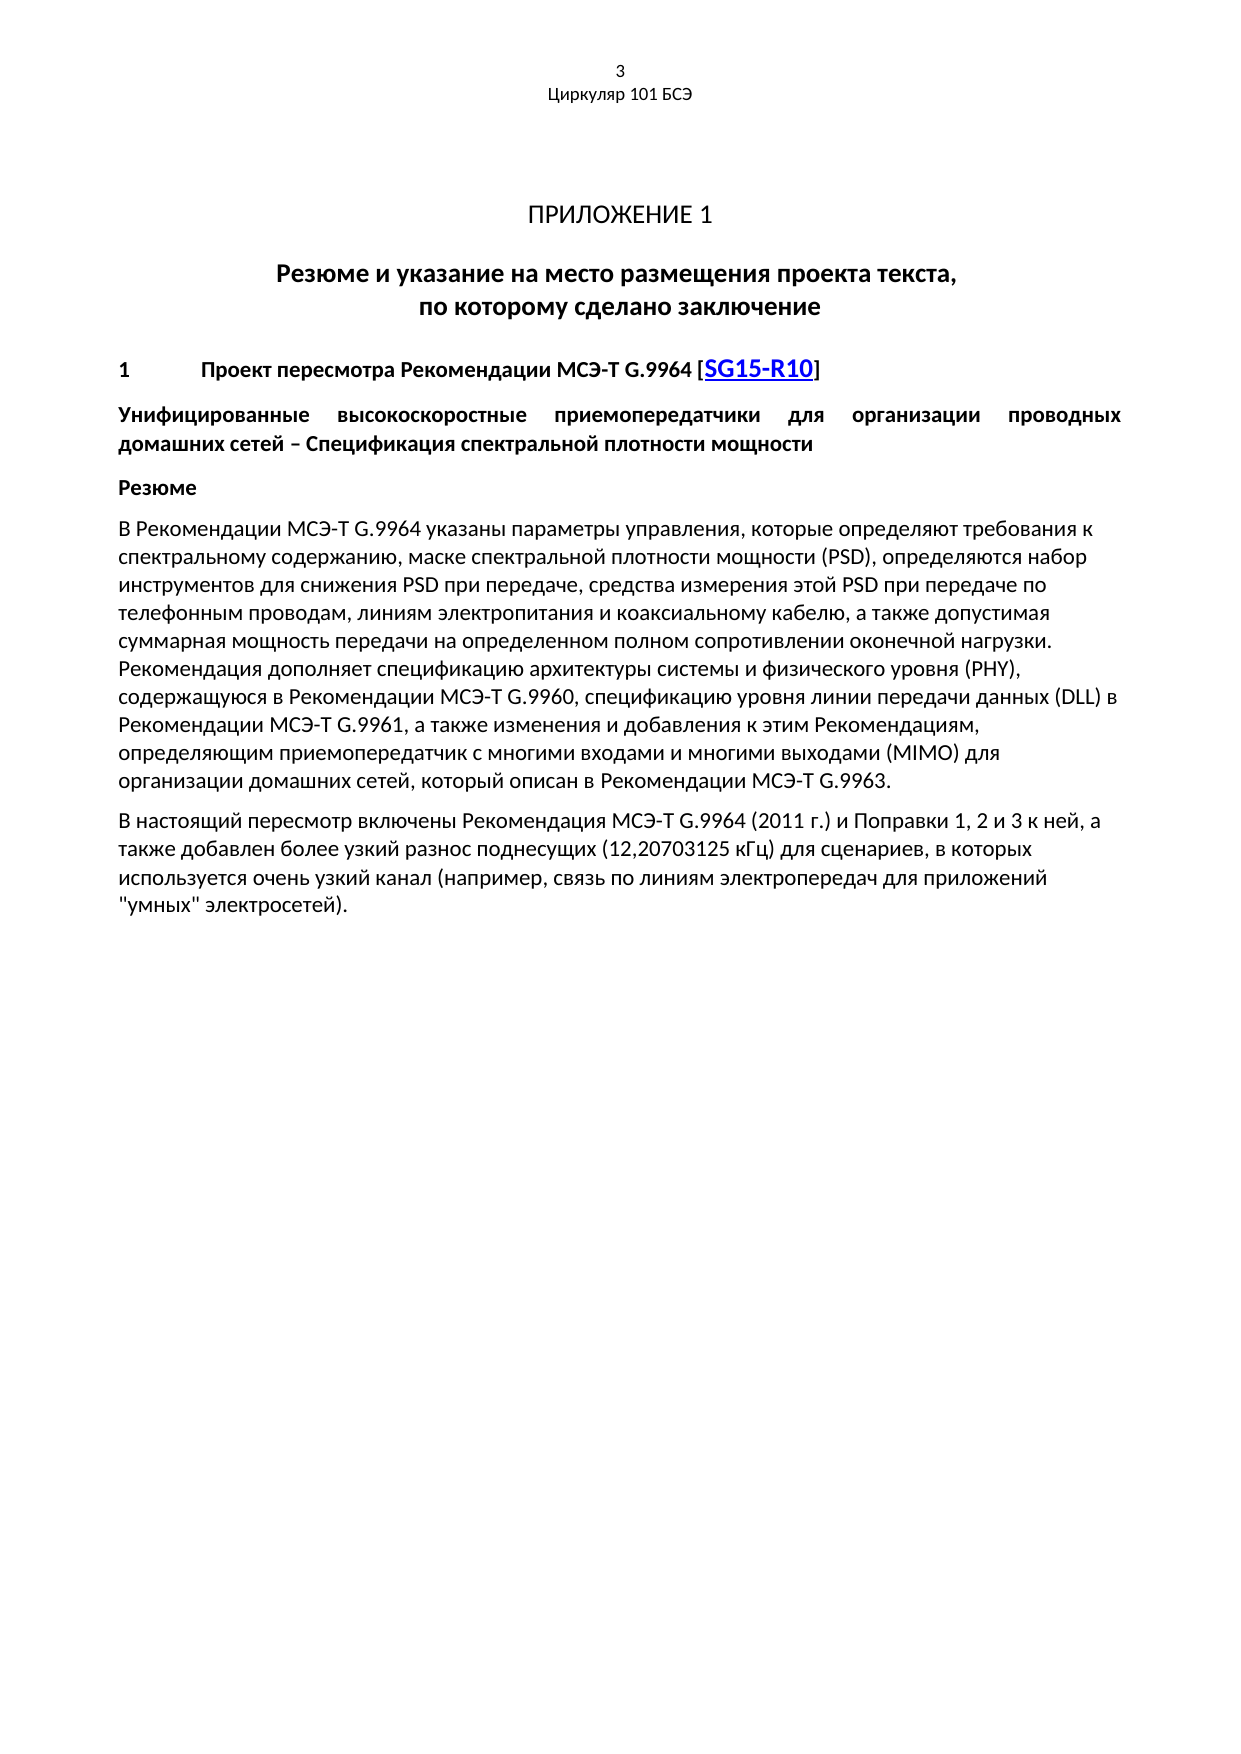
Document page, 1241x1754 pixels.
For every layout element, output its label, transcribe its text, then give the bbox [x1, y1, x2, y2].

subtitle Унифицированные высокоскоростные приемопередатчики для организации проводных домашних сетей – Спецификация спектральной плотности мощности [118, 401, 1122, 457]
subtitle 1 Проект пересмотра Рекомендации МСЭ-Т G.9964 [SG15-R10] [118, 351, 1122, 384]
title Резюме и указание на место размещения проекта текста, по которому сделано заключение [118, 256, 1122, 322]
subtitle Резюме [118, 473, 1122, 501]
text В Рекомендации МСЭ-Т G.9964 указаны параметры управления, которые определяют требования к спектральному содержанию, маске спектральной плотности мощности (PSD), определяются набор инструментов для снижения PSD при передаче, средства измерения этой PSD при передаче по телефонным проводам, линиям электропитания и коаксиальному кабелю, а также допустимая суммарная мощность передачи на определенном полном сопротивлении оконечной нагрузки. Рекомендация дополняет спецификацию архитектуры системы и физического уровня (PHY), содержащуюся в Рекомендации МСЭ-Т G.9960, спецификацию уровня линии передачи данных (DLL) в Рекомендации МСЭ-Т G.9961, а также изменения и добавления к этим Рекомендациям, определяющим приемопередатчик с многими входами и многими выходами (MIMO) для организации домашних сетей, который описан в Рекомендации МСЭ-T G.9963. [118, 514, 1122, 794]
text В настоящий пересмотр включены Рекомендация МСЭ-T G.9964 (2011 г.) и Поправки 1, 2 и 3 к ней, а также добавлен более узкий разнос поднесущих (12,20703125 кГц) для сценариев, в которых используется очень узкий канал (например, связь по линиям электропередач для приложений "умных" электросетей). [118, 807, 1122, 919]
text ПРИЛОЖЕНИЕ 1 [118, 198, 1122, 231]
